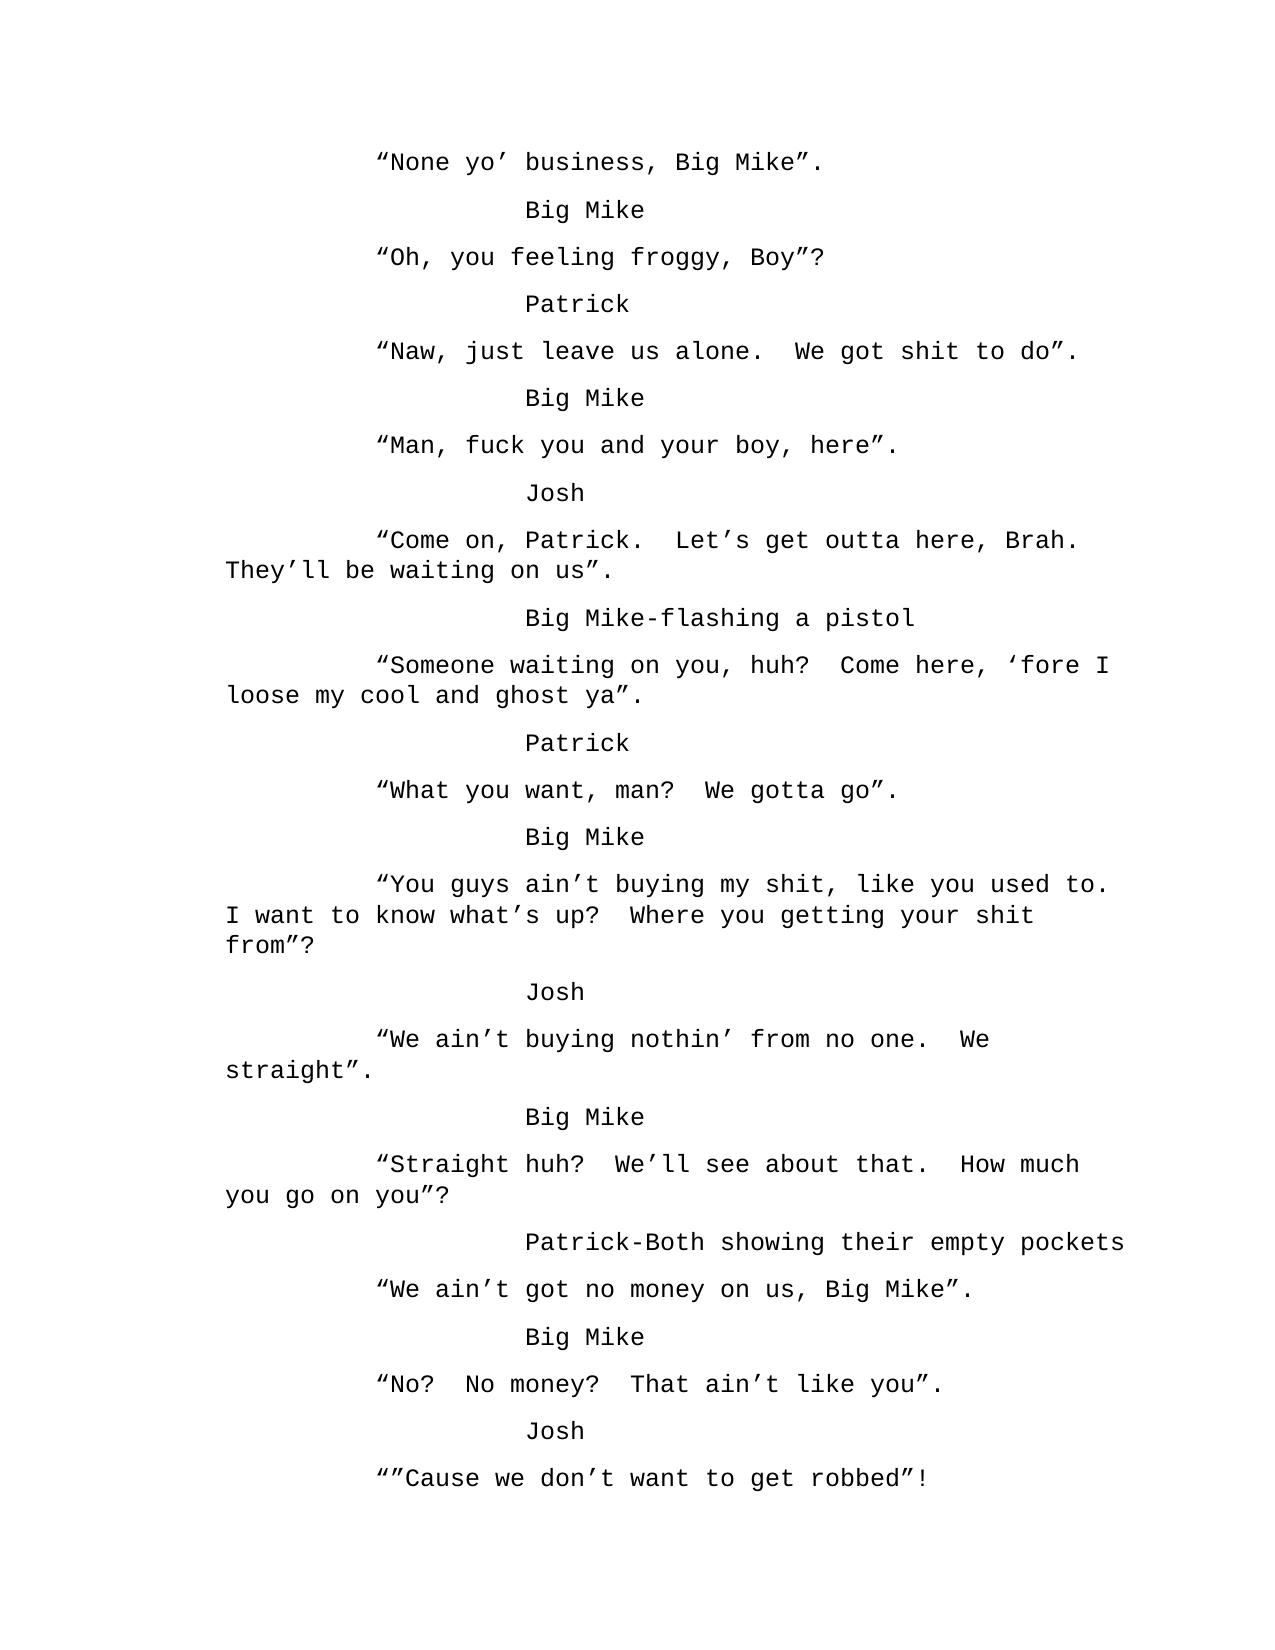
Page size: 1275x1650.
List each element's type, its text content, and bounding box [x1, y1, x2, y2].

text “We ain’t got no money on us, Big Mike”. [225, 1277, 1125, 1305]
text “Naw, just leave us alone. We got shit to do”. [225, 339, 1125, 367]
text “What you want, man? We gotta go”. [225, 777, 1125, 806]
text “Someone waiting on you, huh? Come here, ‘fore I loose my cool and ghost ya”. [225, 652, 1125, 711]
text Big Mike [225, 1324, 1125, 1352]
text “Oh, you feeling froggy, Boy”? [225, 244, 1125, 273]
text Patrick [225, 730, 1125, 758]
text Big Mike-flashing a pistol [225, 605, 1125, 633]
text “”Cause we don’t want to get robbed”! [225, 1466, 1125, 1494]
text “We ain’t buying nothin’ from no one. We straight”. [225, 1027, 1125, 1086]
text Patrick-Both showing their empty pockets [225, 1230, 1125, 1258]
text Josh [225, 480, 1125, 509]
text Big Mike [225, 386, 1125, 414]
text “You guys ain’t buying my shit, like you used to. I want to know what’s up? Where you getting your shit from”? [225, 872, 1125, 961]
text Josh [225, 1418, 1125, 1447]
text Big Mike [225, 824, 1125, 853]
text “Come on, Patrick. Let’s get outta here, Brah. They’ll be waiting on us”. [225, 527, 1125, 586]
text Big Mike [225, 1105, 1125, 1133]
text “Straight huh? We’ll see about that. How much you go on you”? [225, 1152, 1125, 1211]
text “Man, fuck you and your boy, here”. [225, 433, 1125, 461]
text “No? No money? That ain’t like you”. [225, 1371, 1125, 1399]
text Big Mike [225, 197, 1125, 226]
text Patrick [225, 292, 1125, 320]
text “None yo’ business, Big Mike”. [225, 150, 1125, 178]
text Josh [225, 980, 1125, 1008]
